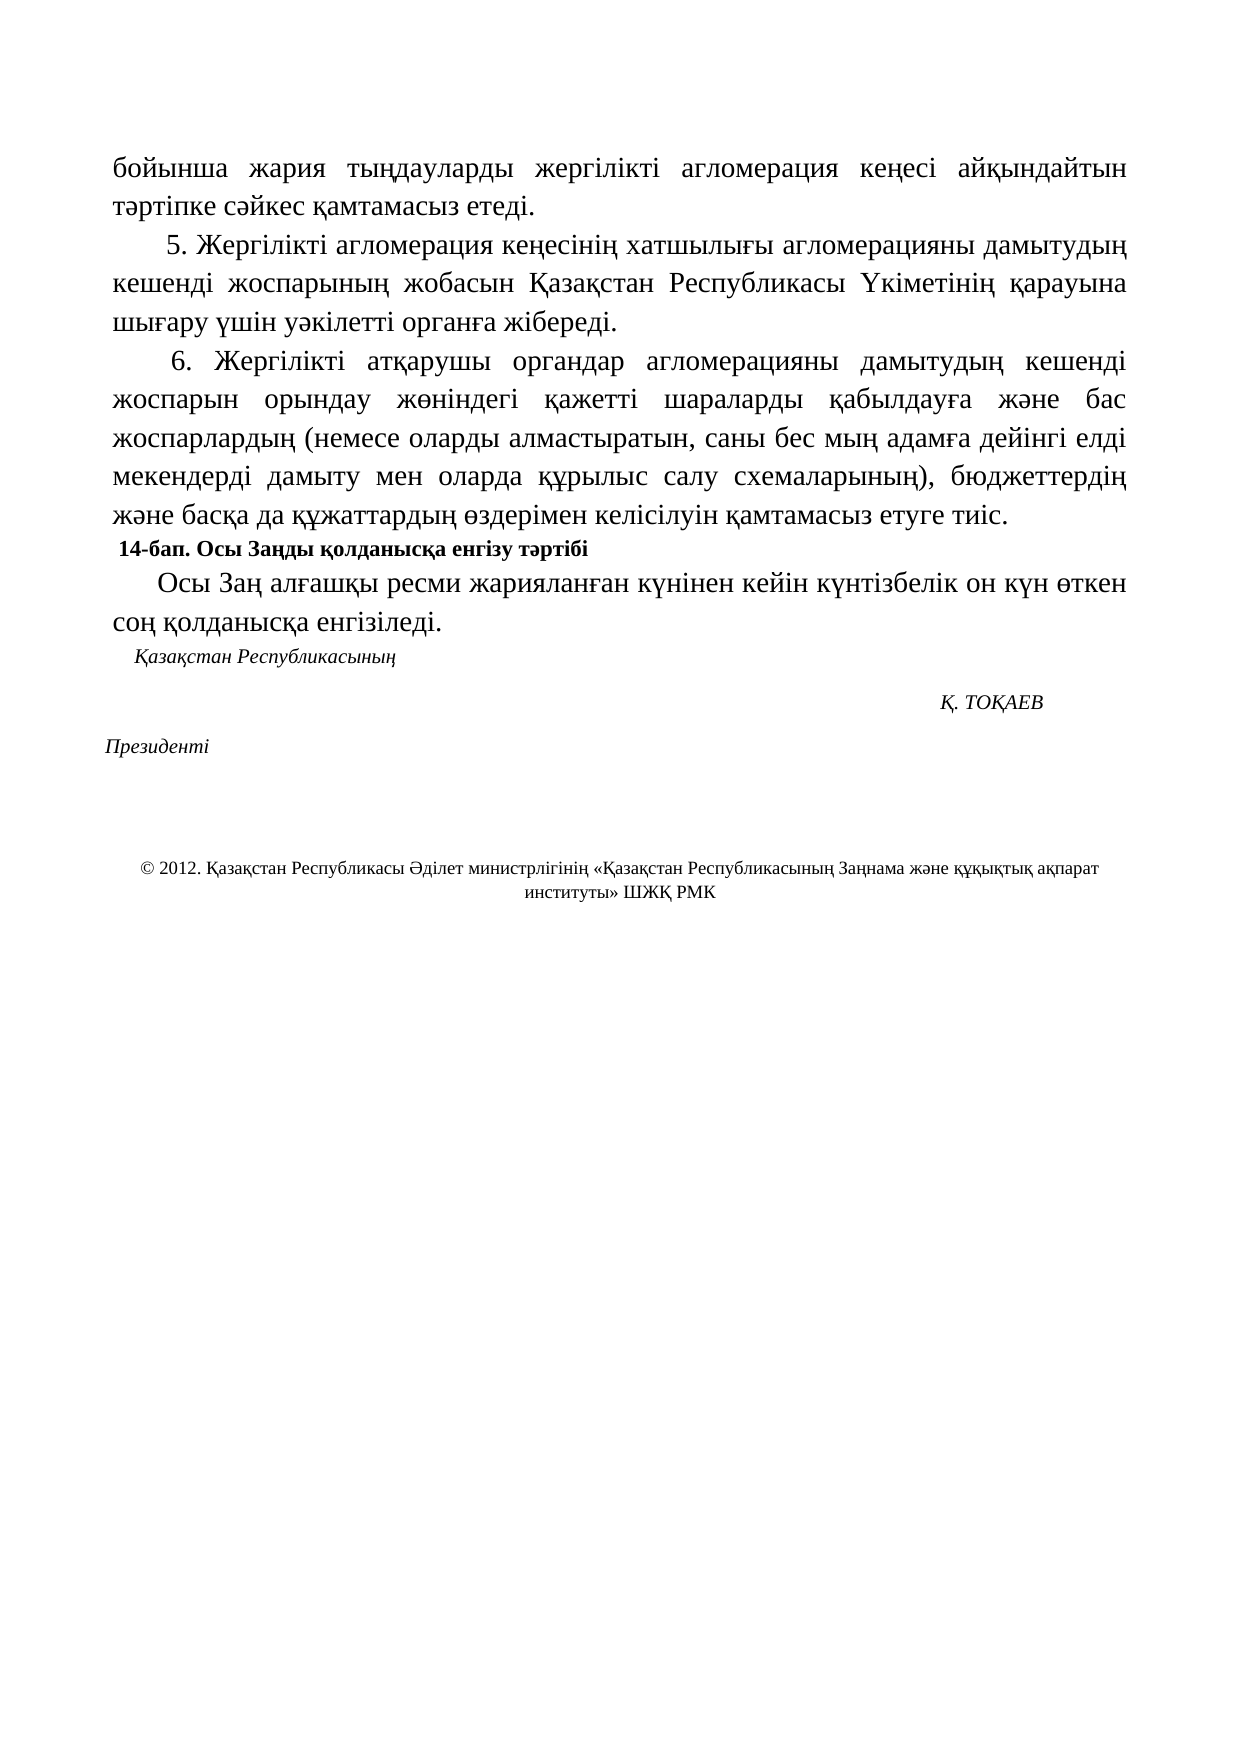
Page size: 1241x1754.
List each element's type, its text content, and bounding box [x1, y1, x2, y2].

text 14-бап. Осы Заңды қолданысқа енгізу тәртібі [112, 535, 1128, 562]
text Осы Заң алғашқы ресми жарияланған күнінен кейін күнтізбелік он күн өткен соң қолданысқа енгізіледі. [112, 566, 1128, 638]
table_header Қазақстан Республикасының Президенті [101, 643, 939, 766]
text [112, 150, 1128, 222]
text © 2012. Қазақстан Республикасы Әділет министрлігінің «Қазақстан Республикасының Заңнама және құқықтық ақпарат институты» ШЖҚ РМК [112, 857, 1128, 903]
table_header Қ. ТОҚАЕВ [939, 643, 1240, 766]
text 5. Жергілікті агломерация кеңесінің хатшылығы агломерацияны дамытудың кешенді жоспарының жобасын Қазақстан Республикасы Үкіметінің қарауына шығару үшін уәкілетті органға жібереді. [112, 227, 1128, 338]
text 6. Жергілікті атқарушы органдар агломерацияны дамытудың кешенді жоспарын орындау жөніндегі қажетті шараларды қабылдауға және бас жоспарлардың (немесе оларды алмастыратын, саны бес мың адамға дейінгі елді мекендерді дамыту мен оларда құрылыс салу схемаларының), бюджеттердің және басқа да құжаттардың өздерімен келісілуін қамтамасыз етуге тиіс. [112, 343, 1128, 530]
